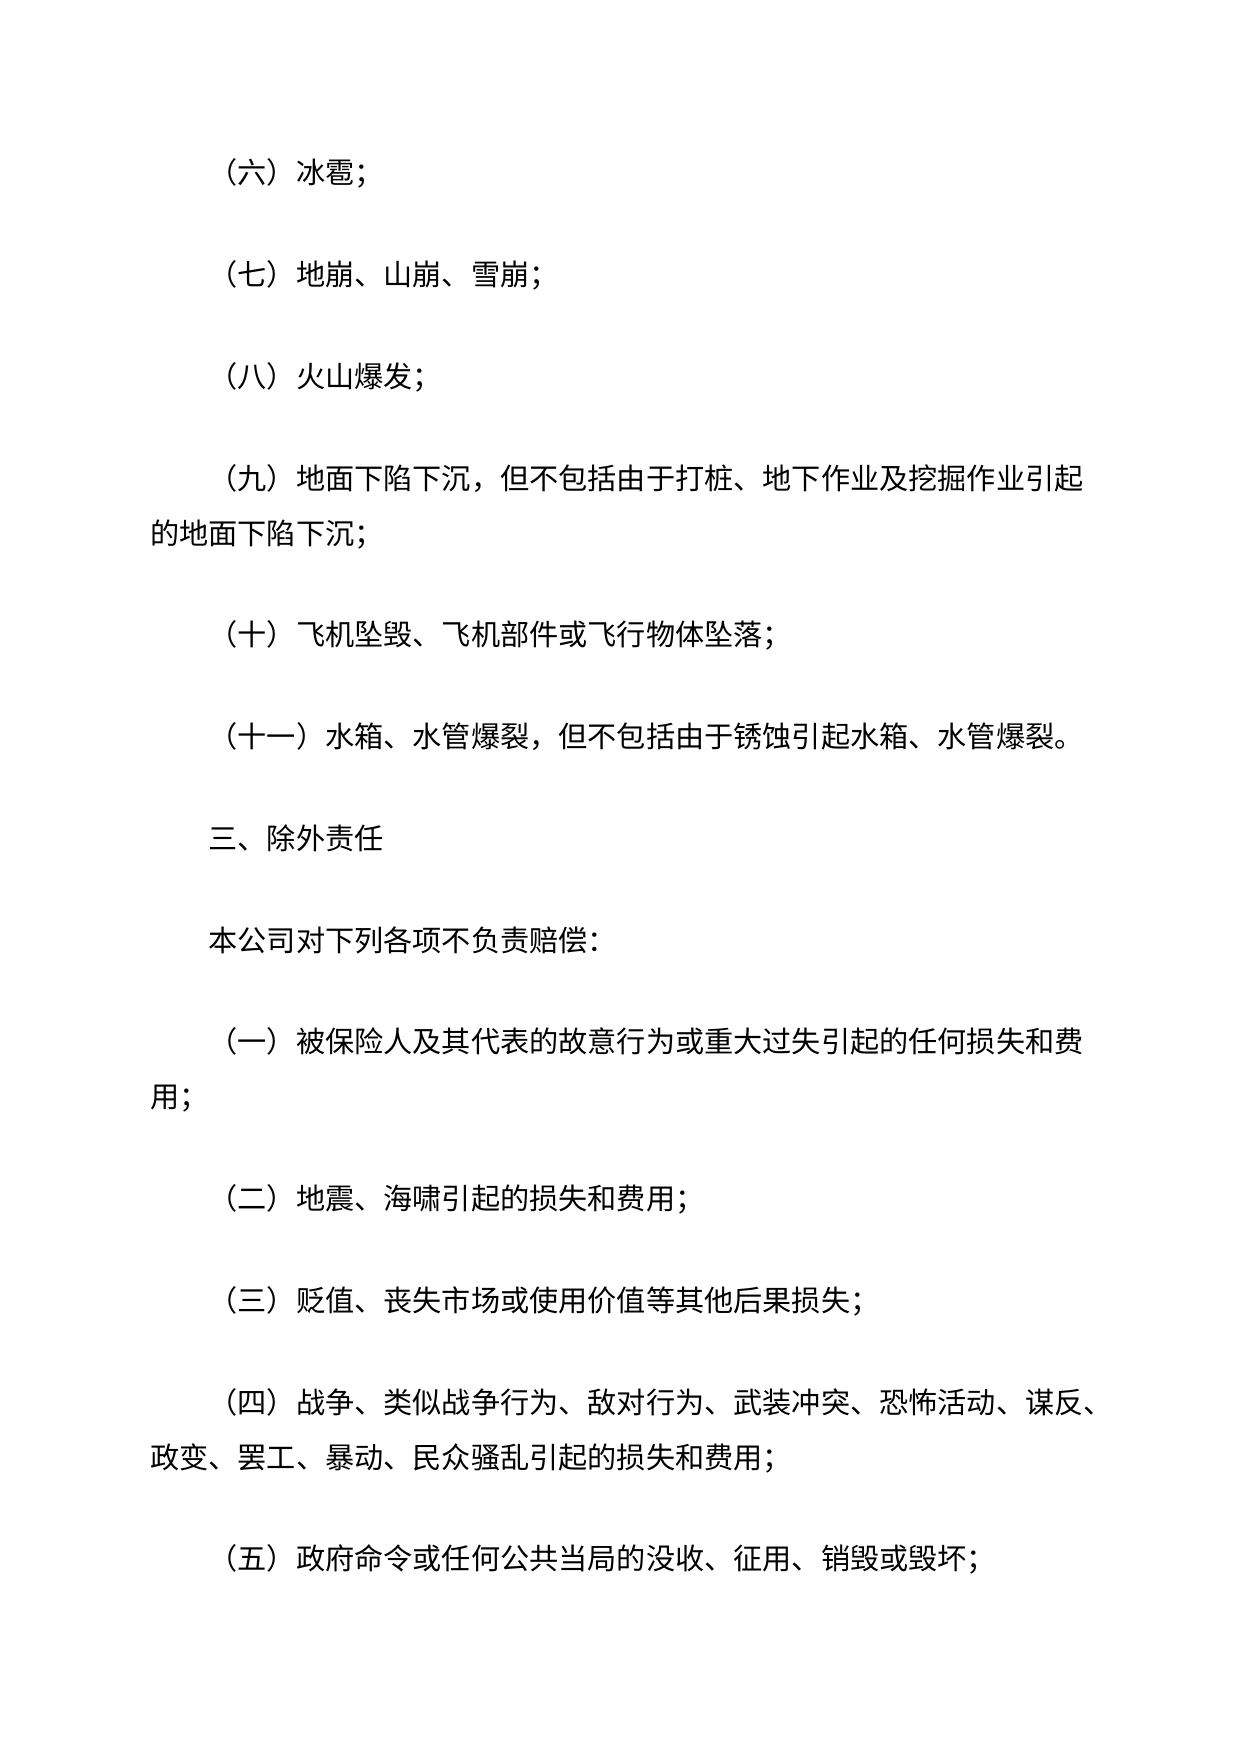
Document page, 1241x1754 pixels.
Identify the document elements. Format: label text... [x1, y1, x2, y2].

text （六）冰雹； [150, 150, 1090, 192]
text （八）火山爆发； [150, 353, 1090, 396]
text （二）地震、海啸引起的损失和费用； [150, 1176, 1090, 1218]
text （十）飞机坠毁、飞机部件或飞行物体坠落； [150, 612, 1090, 654]
text （十一）水箱、水管爆裂，但不包括由于锈蚀引起水箱、水管爆裂。 [150, 714, 1090, 756]
text （五）政府命令或任何公共当局的没收、征用、销毁或毁坏； [150, 1536, 1090, 1578]
text （一）被保险人及其代表的故意行为或重大过失引起的任何损失和费用； [150, 1019, 1090, 1116]
text 本公司对下列各项不负责赔偿： [150, 917, 1090, 959]
text 三、除外责任 [150, 816, 1090, 858]
text （七）地崩、山崩、雪崩； [150, 252, 1090, 294]
text （九）地面下陷下沉，但不包括由于打桩、地下作业及挖掘作业引起的地面下陷下沉； [150, 455, 1090, 552]
text （四）战争、类似战争行为、敌对行为、武装冲突、恐怖活动、谋反、政变、罢工、暴动、民众骚乱引起的损失和费用； [150, 1379, 1090, 1476]
text （三）贬值、丧失市场或使用价值等其他后果损失； [150, 1277, 1090, 1320]
